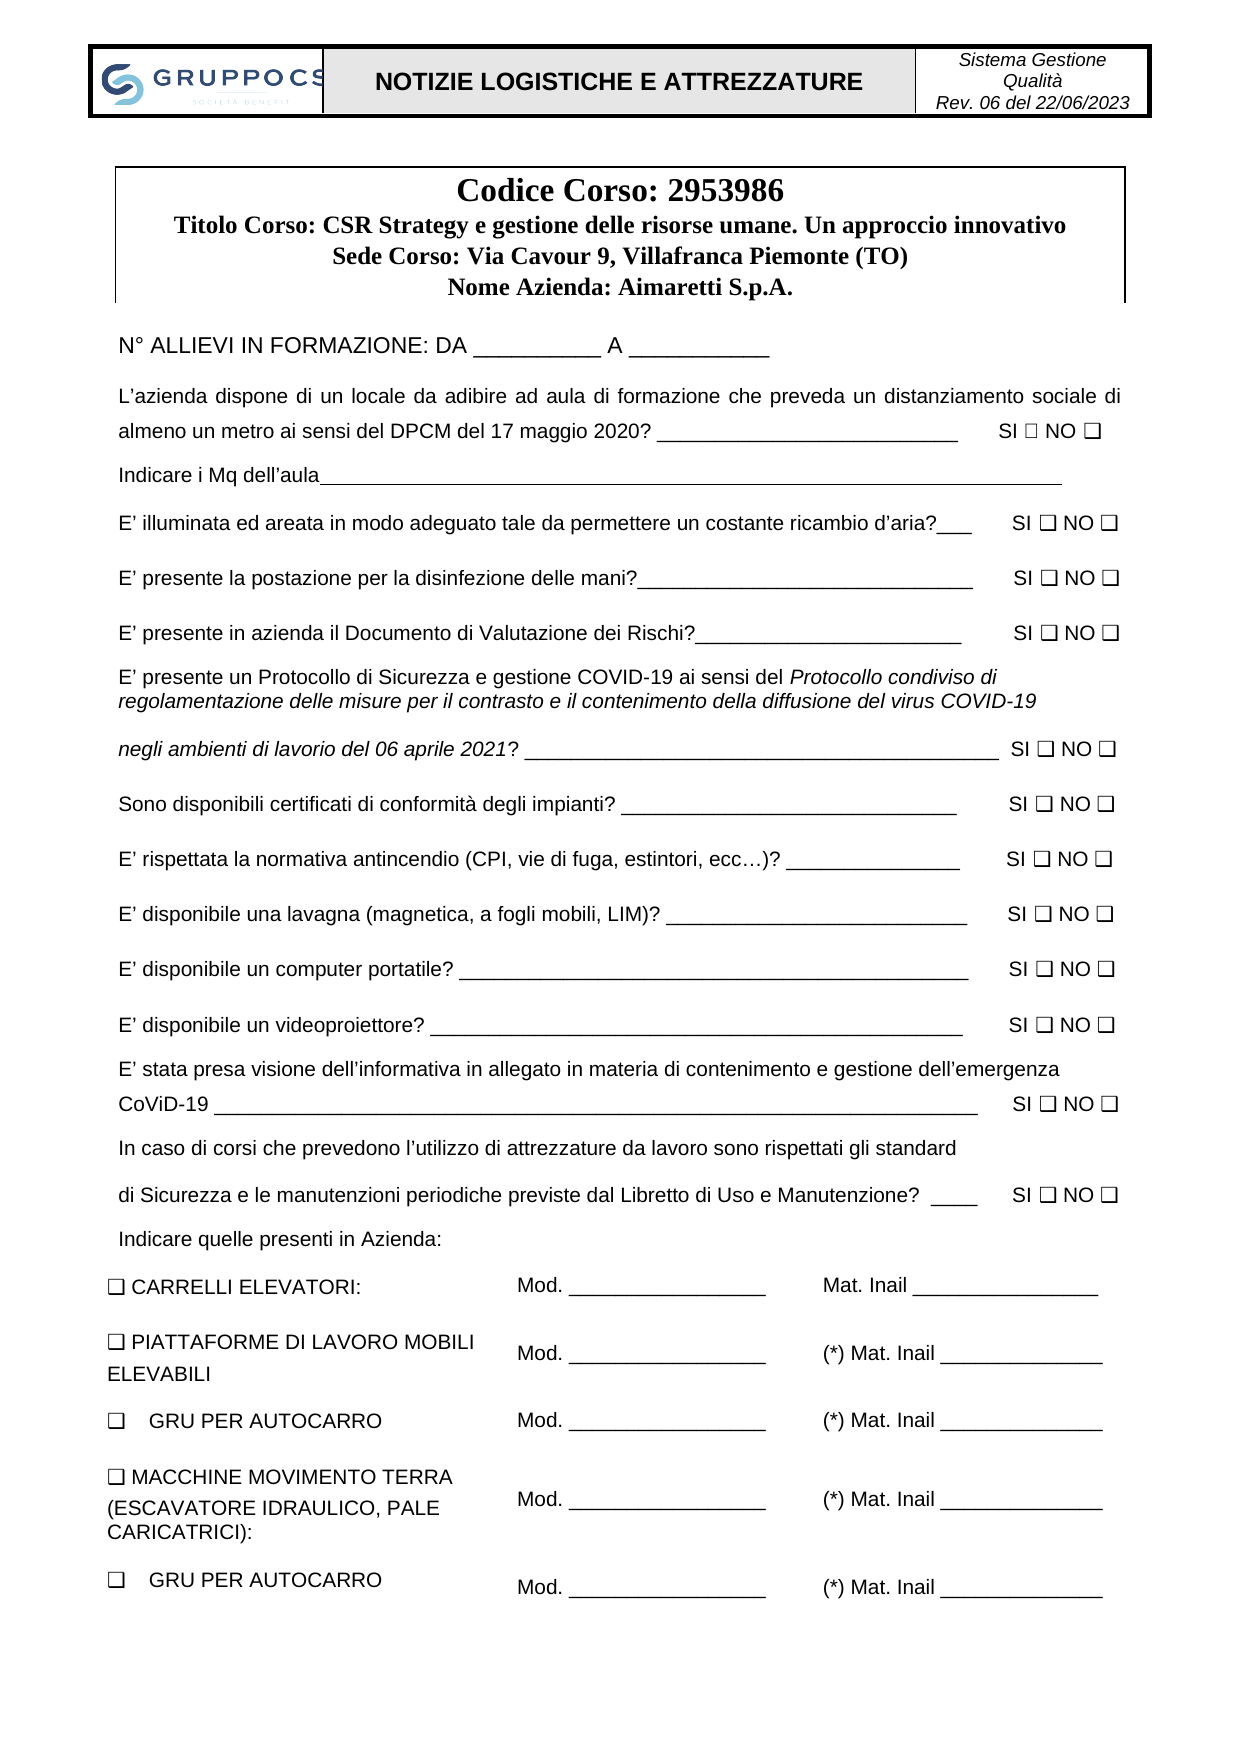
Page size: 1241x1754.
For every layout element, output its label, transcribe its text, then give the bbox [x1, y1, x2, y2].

table_cell (*) Mat. Inail ______________ [811, 1441, 1117, 1544]
table_header ❑ CARRELLI ELEVATORI: [96, 1251, 506, 1306]
table_cell Mod. _________________ [506, 1386, 811, 1441]
table_cell ❑ GRU PER AUTOCARRO [96, 1386, 506, 1441]
text Indicare quelle presenti in Azienda: [118, 1227, 1122, 1251]
text E’ presente la postazione per la disinfezione delle mani?_____________________________ SI ❑ NO ❑ [118, 554, 1122, 597]
text Sede Corso: Via Cavour 9, Villafranca Piemonte (TO) [116, 241, 1124, 272]
text E’ rispettata la normativa antincendio (CPI, vie di fuga, estintori, ecc…)? _______________ SI ❑ NO ❑ [118, 836, 1122, 878]
table_header Mat. Inail ________________ [811, 1251, 1117, 1306]
table_cell (*) Mat. Inail ______________ [811, 1386, 1117, 1441]
table_cell (*) Mat. Inail ______________ [811, 1306, 1117, 1386]
table_cell ❑ PIATTAFORME DI LAVORO MOBILI ELEVABILI [96, 1306, 506, 1386]
table_cell Mod. _________________ [506, 1306, 811, 1386]
text Sono disponibili certificati di conformità degli impianti? _____________________________ SI ❑ NO ❑ [118, 780, 1122, 823]
text E’ disponibile una lavagna (magnetica, a fogli mobili, LIM)? __________________________ SI ❑ NO ❑ [118, 891, 1122, 933]
text L’azienda dispone di un locale da adibire ad aula di formazione che preveda un distanziamento sociale di almeno un metro ai sensi del DPCM del 17 maggio 2020? __________________________ SI  NO ❑ [118, 383, 1122, 450]
text E’ disponibile un videoproiettore? ______________________________________________ SI ❑ NO ❑ [118, 1001, 1122, 1044]
text Titolo Corso: CSR Strategy e gestione delle risorse umane. Un approccio innovativo [116, 210, 1124, 241]
text In caso di corsi che prevedono l’utilizzo di attrezzature da lavoro sono rispettati gli standard [118, 1136, 1122, 1159]
table_header Mod. _________________ [506, 1251, 811, 1306]
text Indicare i Mq dell’aula [118, 463, 1122, 487]
text E’ stata presa visione dell’informativa in allegato in materia di contenimento e gestione dell’emergenza CoViD-19 __________________________________________________________________ SI ❑ NO ❑ [118, 1056, 1122, 1123]
text Codice Corso: 2953986 [116, 168, 1124, 210]
text E’ illuminata ed areata in modo adeguato tale da permettere un costante ricambio d’aria?___ SI ❑ NO ❑ [118, 499, 1122, 542]
table_cell ❑ GRU PER AUTOCARRO [96, 1544, 506, 1654]
text N° ALLIEVI IN FORMAZIONE: DA __________ A ___________ [118, 332, 1122, 358]
text di Sicurezza e le manutenzioni periodiche previste dal Libretto di Uso e Manutenzione? ____ SI ❑ NO ❑ [118, 1172, 1122, 1215]
table_cell Mod. _________________ [506, 1544, 811, 1654]
text Nome Azienda: Aimaretti S.p.A. [116, 272, 1124, 303]
picture [101, 64, 323, 106]
table_cell ❑ MACCHINE MOVIMENTO TERRA (ESCAVATORE IDRAULICO, PALE CARICATRICI): [96, 1441, 506, 1544]
table_cell (*) Mat. Inail ______________ [811, 1544, 1117, 1654]
text E’ presente in azienda il Documento di Valutazione dei Rischi?_______________________ SI ❑ NO ❑ [118, 609, 1122, 652]
text negli ambienti di lavorio del 06 aprile 2021? _________________________________________ SI ❑ NO ❑ [118, 725, 1122, 768]
table_cell Mod. _________________ [506, 1441, 811, 1544]
text E’ presente un Protocollo di Sicurezza e gestione COVID-19 ai sensi del Protocollo condiviso di regolamentazione delle misure per il contrasto e il contenimento della diffusione del virus COVID-19 [118, 665, 1122, 713]
text E’ disponibile un computer portatile? ____________________________________________ SI ❑ NO ❑ [118, 946, 1122, 989]
